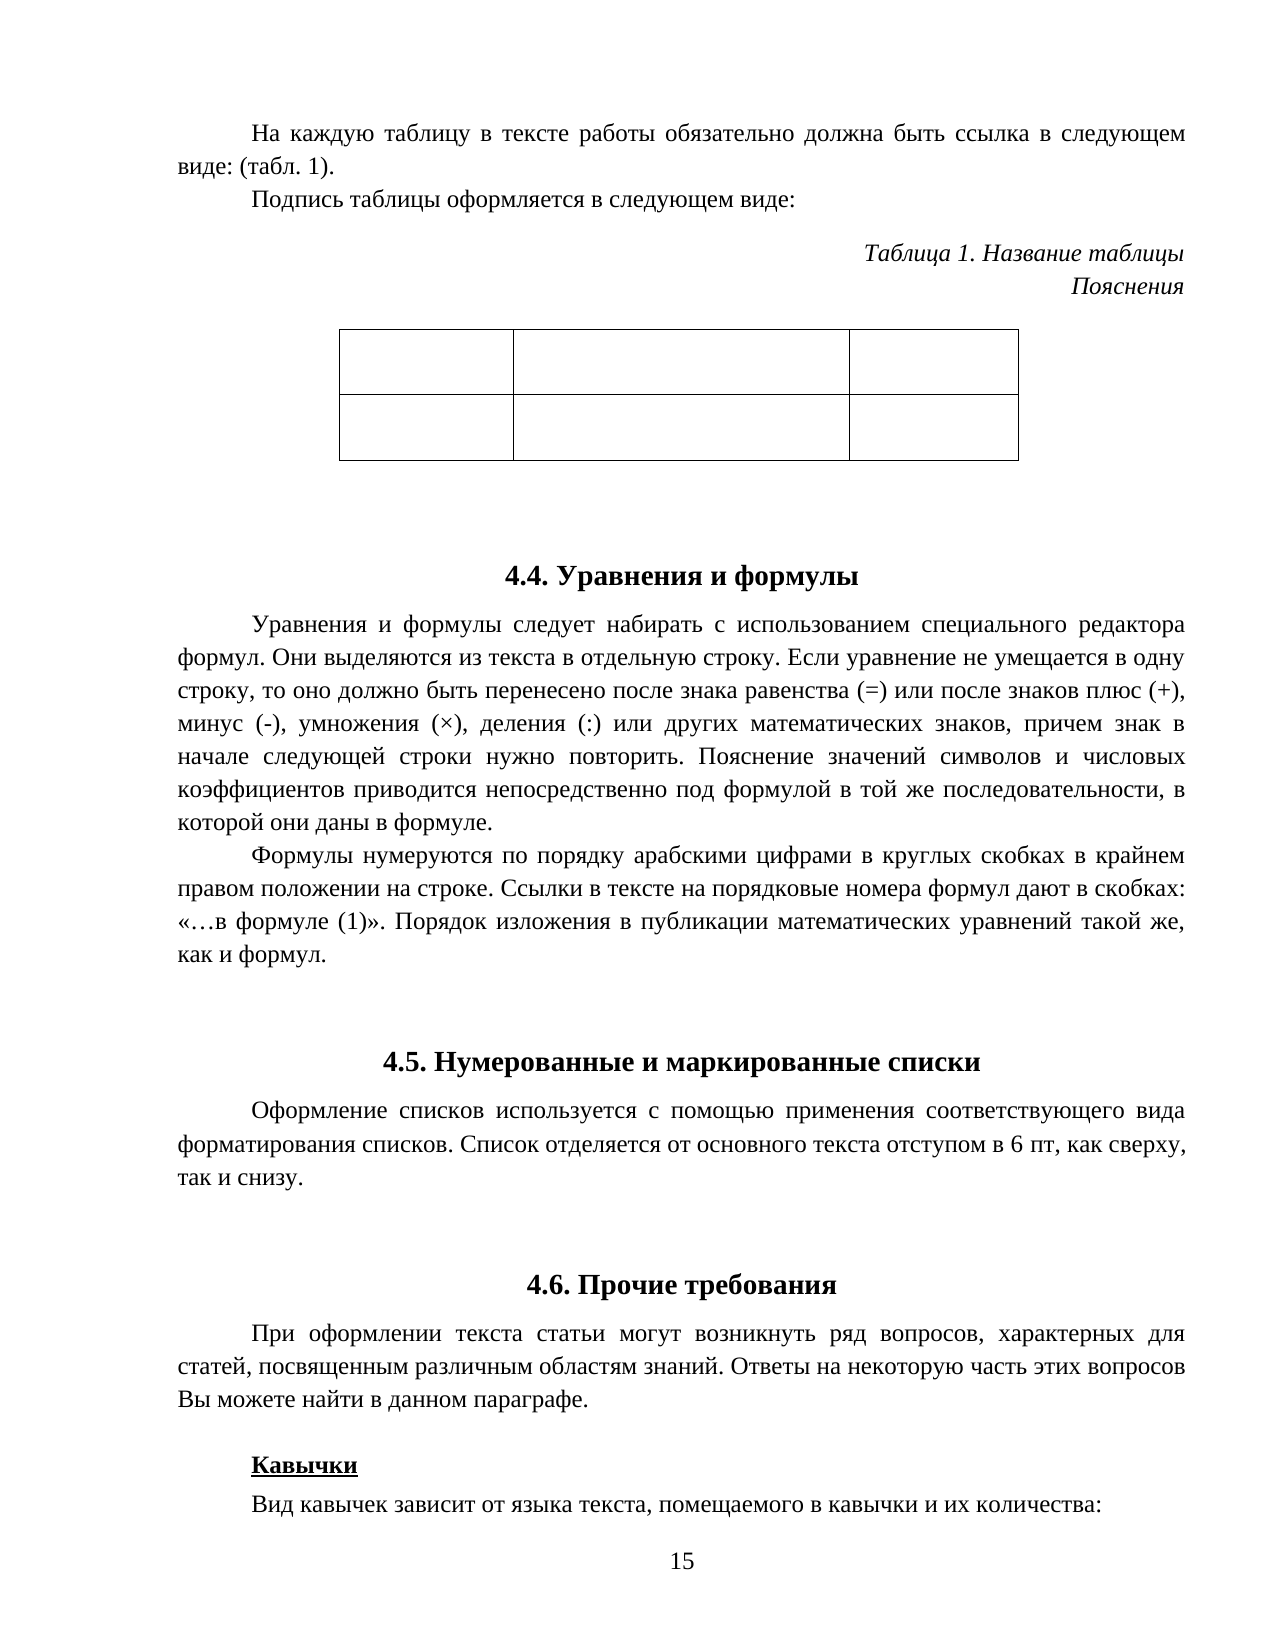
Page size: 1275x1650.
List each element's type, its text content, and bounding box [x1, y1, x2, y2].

table_header [340, 330, 513, 394]
subtitle 4.6. Прочие требования [177, 1267, 1186, 1301]
text Подпись таблицы оформляется в следующем виде: [177, 184, 1186, 213]
table_cell [340, 395, 513, 460]
text Уравнения и формулы следует набирать с использованием специального редактора формул. Они выделяются из текста в отдельную строку. Если уравнение не умещается в одну строку, то оно должно быть перенесено после знака равенства (=) или после знаков плюс (+), минус (-), умножения (×), деления (:) или других математических знаков, причем знак в начале следующей строки нужно повторить. Пояснение значений символов и числовых коэффициентов приводится непосредственно под формулой в той же последовательности, в которой они даны в формуле. [177, 609, 1186, 836]
table_cell [514, 395, 849, 460]
table_cell [850, 395, 1018, 460]
text На каждую таблицу в тексте работы обязательно должна быть ссылка в следующем виде: (табл. 1). [177, 118, 1186, 180]
text Вид кавычек зависит от языка текста, помещаемого в кавычки и их количества: [177, 1489, 1186, 1518]
text Пояснения [177, 271, 1186, 300]
table_header [514, 330, 849, 394]
table_header [850, 330, 1018, 394]
text Таблица 1. Название таблицы [177, 238, 1186, 267]
text Оформление списков используется с помощью применения соответствующего вида форматирования списков. Список отделяется от основного текста отступом в 6 пт, как сверху, так и снизу. [177, 1096, 1186, 1190]
text Формулы нумеруются по порядку арабскими цифрами в круглых скобках в крайнем правом положении на строке. Ссылки в тексте на порядковые номера формул дают в скобках: «…в формуле (1)». Порядок изложения в публикации математических уравнений такой же, как и формул. [177, 840, 1186, 968]
subtitle 4.5. Нумерованные и маркированные списки [177, 1044, 1186, 1078]
subtitle 4.4. Уравнения и формулы [177, 558, 1186, 592]
text При оформлении текста статьи могут возникнуть ряд вопросов, характерных для статей, посвященным различным областям знаний. Ответы на некоторую часть этих вопросов Вы можете найти в данном параграфе. [177, 1318, 1186, 1413]
text Кавычки [177, 1450, 1186, 1479]
